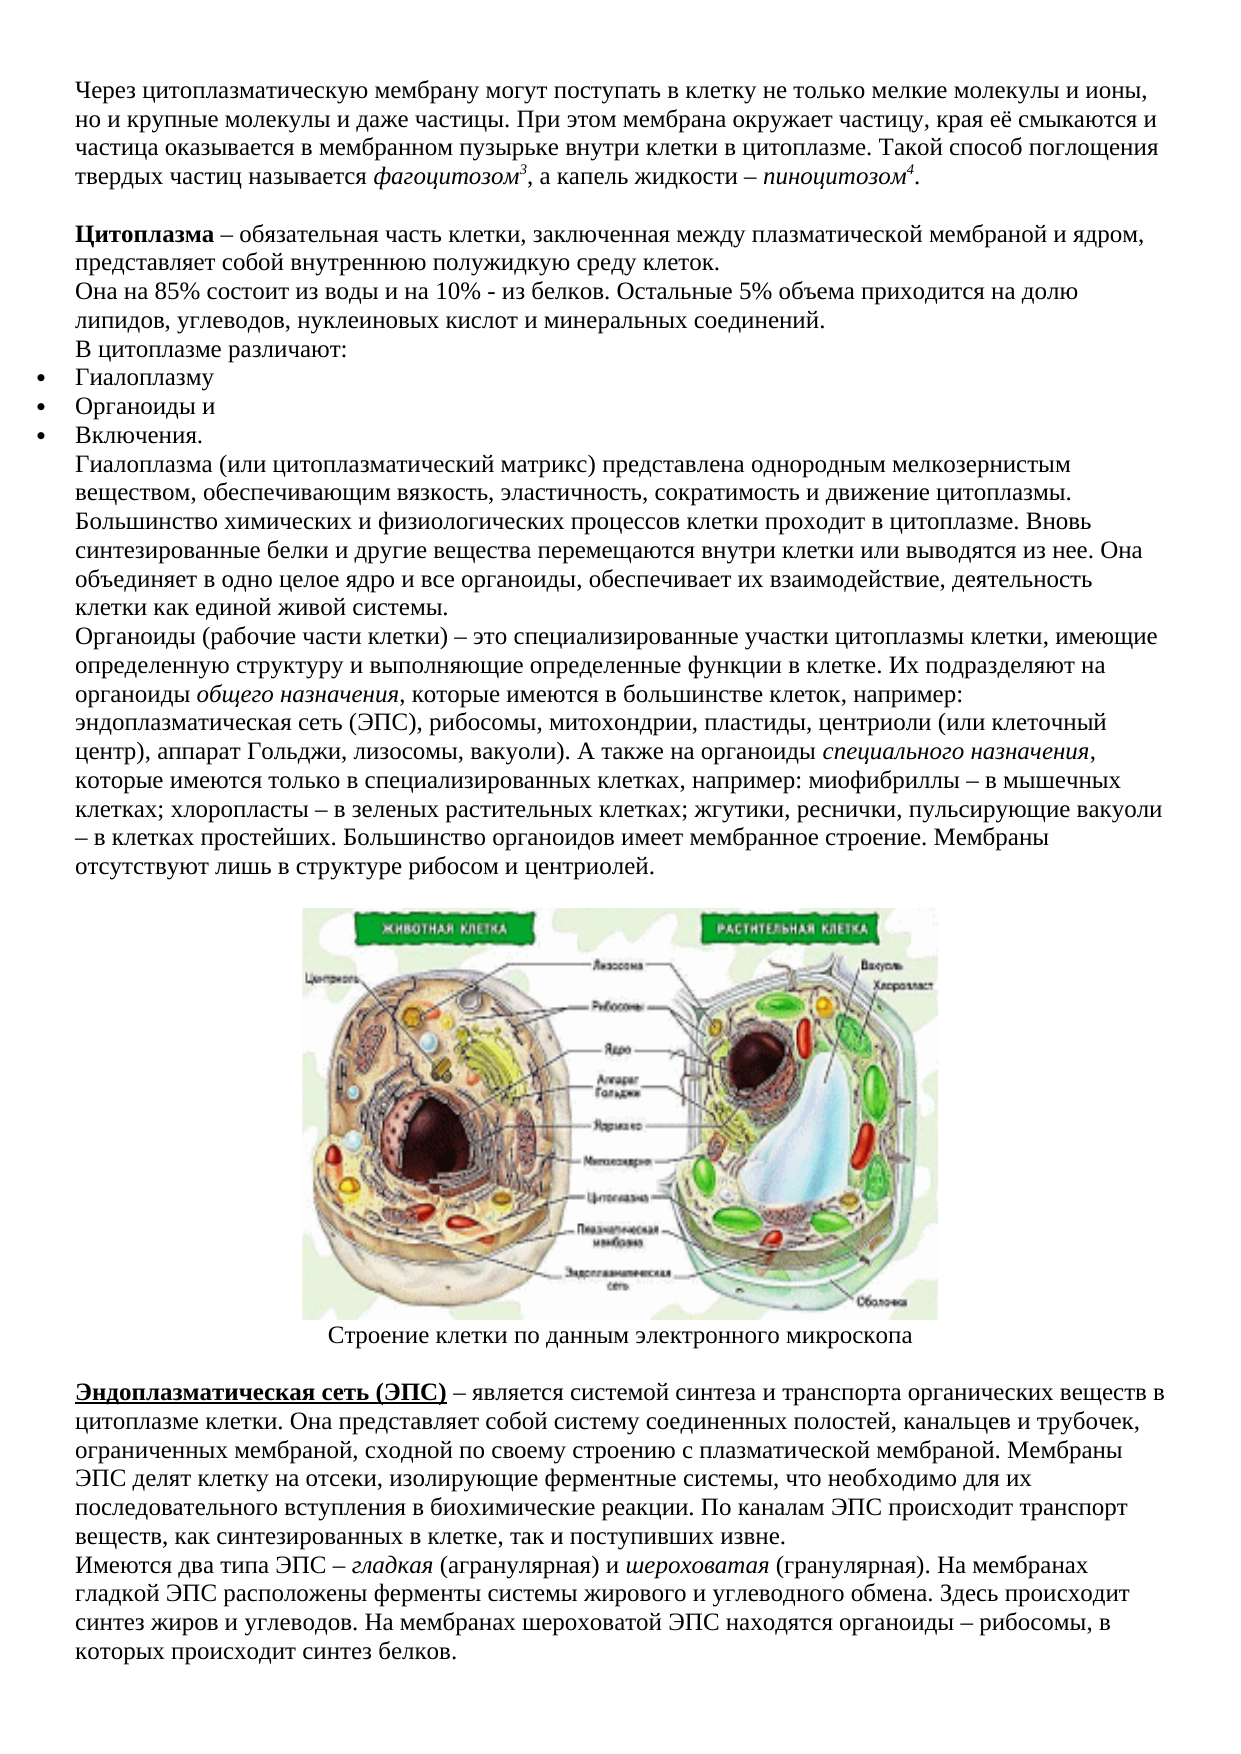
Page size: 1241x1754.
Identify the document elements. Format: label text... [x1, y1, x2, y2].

list Органоиды и [37, 391, 1165, 420]
text Органоиды (рабочие части клетки) – это специализированные участки цитоплазмы клетки, имеющие определенную структуру и выполняющие определенные функции в клетке. Их подразделяют на органоиды общего назначения, которые имеются в большинстве клеток, например: эндоплазматическая сеть (ЭПС), рибосомы, митохондрии, пластиды, центриоли (или клеточный центр), аппарат Гольджи, лизосомы, вакуоли). А также на органоиды специального назначения, которые имеются только в специализированных клетках, например: миофибриллы – в мышечных клетках; хлоропласты – в зеленых растительных клетках; жгутики, реснички, пульсирующие вакуоли – в клетках простейших. Большинство органоидов имеет мембранное строение. Мембраны отсутствуют лишь в структуре рибосом и центриолей. [75, 621, 1165, 880]
list Включения. [37, 420, 1165, 449]
list Гиалоплазму [37, 362, 1165, 391]
text Через цитоплазматическую мембрану могут поступать в клетку не только мелкие молекулы и ионы, но и крупные молекулы и даже частицы. При этом мембрана окружает частицу, края её смыкаются и частица оказывается в мембранном пузырьке внутри клетки в цитоплазме. Такой способ поглощения твердых частиц называется фагоцитозом3, а капель жидкости – пиноцитозом4. [75, 75, 1165, 190]
text В цитоплазме различают: [75, 334, 1165, 362]
text Она на 85% состоит из воды и на 10% - из белков. Остальные 5% объема приходится на долю липидов, углеводов, нуклеиновых кислот и минеральных соединений. [75, 276, 1165, 334]
picture [302, 908, 939, 1320]
text Строение клетки по данным электронного микроскопа [75, 1320, 1165, 1348]
text Имеются два типа ЭПС – гладкая (агранулярная) и шероховатая (гранулярная). На мембранах гладкой ЭПС расположены ферменты системы жирового и углеводного обмена. Здесь происходит синтез жиров и углеводов. На мембранах шероховатой ЭПС находятся органоиды – рибосомы, в которых происходит синтез белков. [75, 1550, 1165, 1665]
text Эндоплазматическая сеть (ЭПС) – является системой синтеза и транспорта органических веществ в цитоплазме клетки. Она представляет собой систему соединенных полостей, канальцев и трубочек, ограниченных мембраной, сходной по своему строению с плазматической мембраной. Мембраны ЭПС делят клетку на отсеки, изолирующие ферментные системы, что необходимо для их последовательного вступления в биохимические реакции. По каналам ЭПС происходит транспорт веществ, как синтезированных в клетке, так и поступивших извне. [75, 1377, 1165, 1550]
text Цитоплазма – обязательная часть клетки, заключенная между плазматической мембраной и ядром, представляет собой внутреннюю полужидкую среду клеток. [75, 219, 1165, 276]
text Гиалоплазма (или цитоплазматический матрикс) представлена однородным мелкозернистым веществом, обеспечивающим вязкость, эластичность, сократимость и движение цитоплазмы. Большинство химических и физиологических процессов клетки проходит в цитоплазме. Вновь синтезированные белки и другие вещества перемещаются внутри клетки или выводятся из нее. Она объединяет в одно целое ядро и все органоиды, обеспечивает их взаимодействие, деятельность клетки как единой живой системы. [75, 449, 1165, 621]
